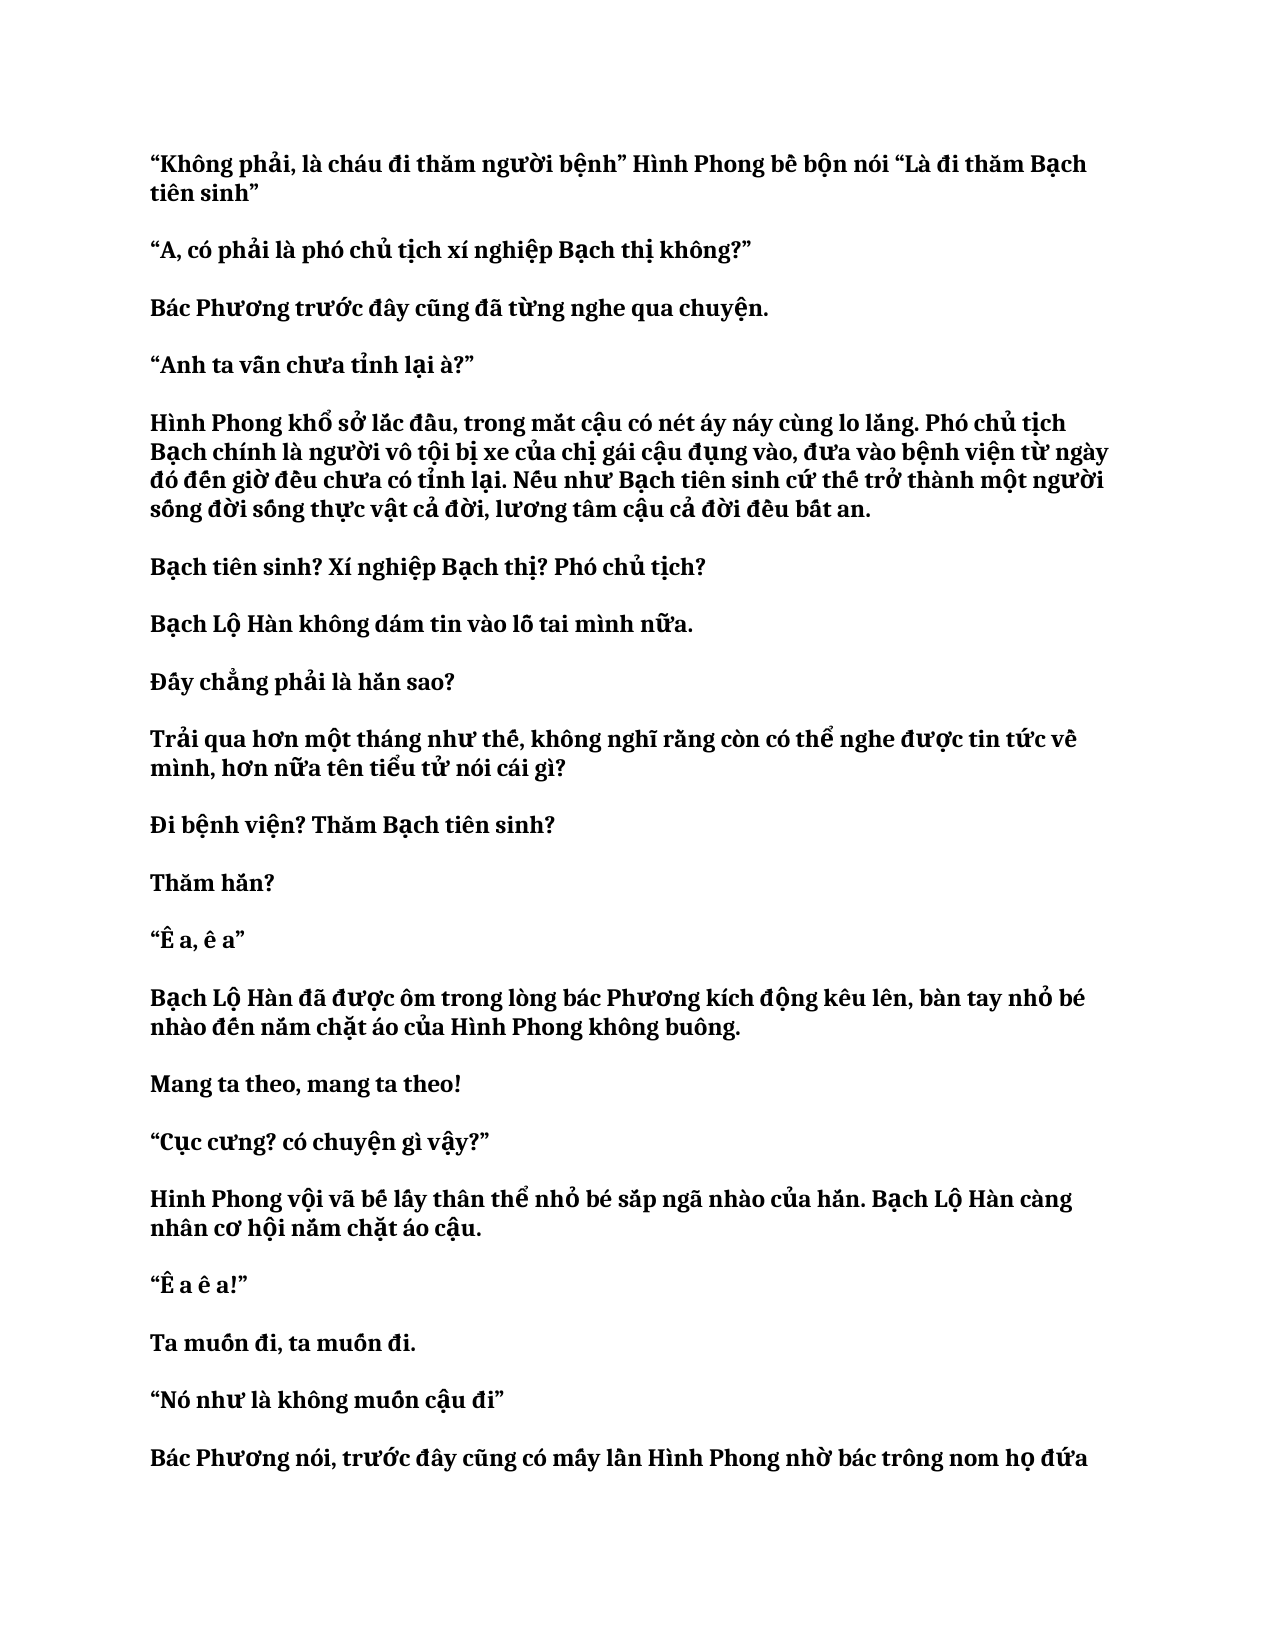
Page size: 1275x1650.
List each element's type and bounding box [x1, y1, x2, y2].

text [150, 150, 1125, 1472]
